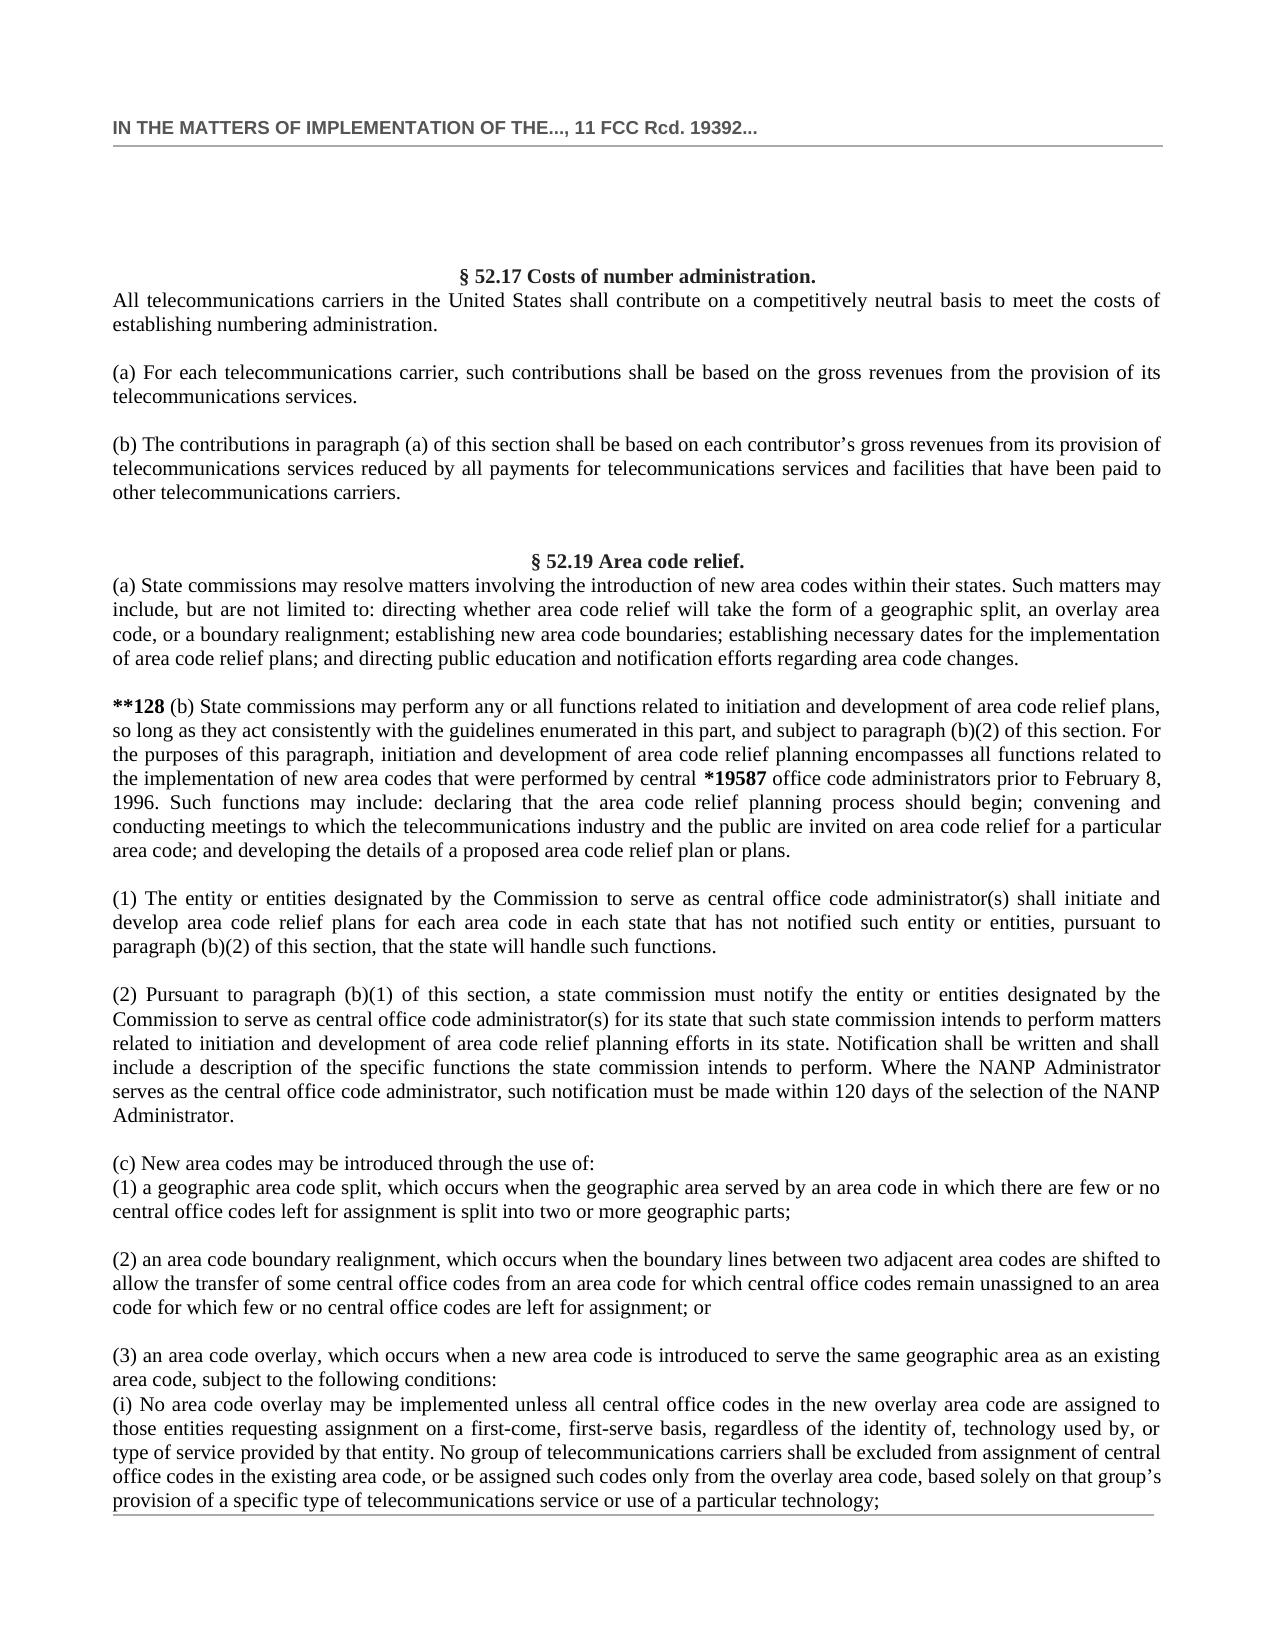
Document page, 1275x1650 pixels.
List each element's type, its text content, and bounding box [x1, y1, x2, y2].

text (c) New area codes may be introduced through the use of: [112, 1151, 1162, 1175]
text (i) No area code overlay may be implemented unless all central office codes in the new overlay area code are assigned to those entities requesting assignment on a first-come, first-serve basis, regardless of the identity of, technology used by, or type of service provided by that entity. No group of telecommunications carriers shall be excluded from assignment of central office codes in the existing area code, or be assigned such codes only from the overlay area code, based solely on that group’s provision of a specific type of telecommunications service or use of a particular technology; [112, 1391, 1162, 1512]
text (3) an area code overlay, which occurs when a new area code is introduced to serve the same geographic area as an existing area code, subject to the following conditions: [112, 1343, 1162, 1391]
text **128 (b) State commissions may perform any or all functions related to initiation and development of area code relief plans, so long as they act consistently with the guidelines enumerated in this part, and subject to paragraph (b)(2) of this section. For the purposes of this paragraph, initiation and development of area code relief planning encompasses all functions related to the implementation of new area codes that were performed by central *19587 office code administrators prior to February 8, 1996. Such functions may include: declaring that the area code relief planning process should begin; convening and conducting meetings to which the telecommunications industry and the public are invited on area code relief for a particular area code; and developing the details of a proposed area code relief plan or plans. [112, 694, 1162, 862]
text (1) a geographic area code split, which occurs when the geographic area served by an area code in which there are few or no central office codes left for assignment is split into two or more geographic parts; [112, 1175, 1162, 1223]
text (a) State commissions may resolve matters involving the introduction of new area codes within their states. Such matters may include, but are not limited to: directing whether area code relief will take the form of a geographic split, an overlay area code, or a boundary realignment; establishing new area code boundaries; establishing necessary dates for the implementation of area code relief plans; and directing public education and notification efforts regarding area code changes. [112, 573, 1162, 669]
text (1) The entity or entities designated by the Commission to serve as central office code administrator(s) shall initiate and develop area code relief plans for each area code in each state that has not notified such entity or entities, pursuant to paragraph (b)(2) of this section, that the state will handle such functions. [112, 886, 1162, 958]
text § 52.17 Costs of number administration. [112, 264, 1162, 288]
text § 52.19 Area code relief. [112, 549, 1162, 573]
text (2) Pursuant to paragraph (b)(1) of this section, a state commission must notify the entity or entities designated by the Commission to serve as central office code administrator(s) for its state that such state commission intends to perform matters related to initiation and development of area code relief planning efforts in its state. Notification shall be written and shall include a description of the specific functions the state commission intends to perform. Where the NANP Administrator serves as the central office code administrator, such notification must be made within 120 days of the selection of the NANP Administrator. [112, 982, 1162, 1127]
text (a) For each telecommunications carrier, such contributions shall be based on the gross revenues from the provision of its telecommunications services. [112, 360, 1162, 408]
text (2) an area code boundary realignment, which occurs when the boundary lines between two adjacent area codes are shifted to allow the transfer of some central office codes from an area code for which central office codes remain unassigned to an area code for which few or no central office codes are left for assignment; or [112, 1247, 1162, 1319]
text (b) The contributions in paragraph (a) of this section shall be based on each contributor’s gross revenues from its provision of telecommunications services reduced by all payments for telecommunications services and facilities that have been paid to other telecommunications carriers. [112, 432, 1162, 504]
text All telecommunications carriers in the United States shall contribute on a competitively neutral basis to meet the costs of establishing numbering administration. [112, 288, 1162, 336]
